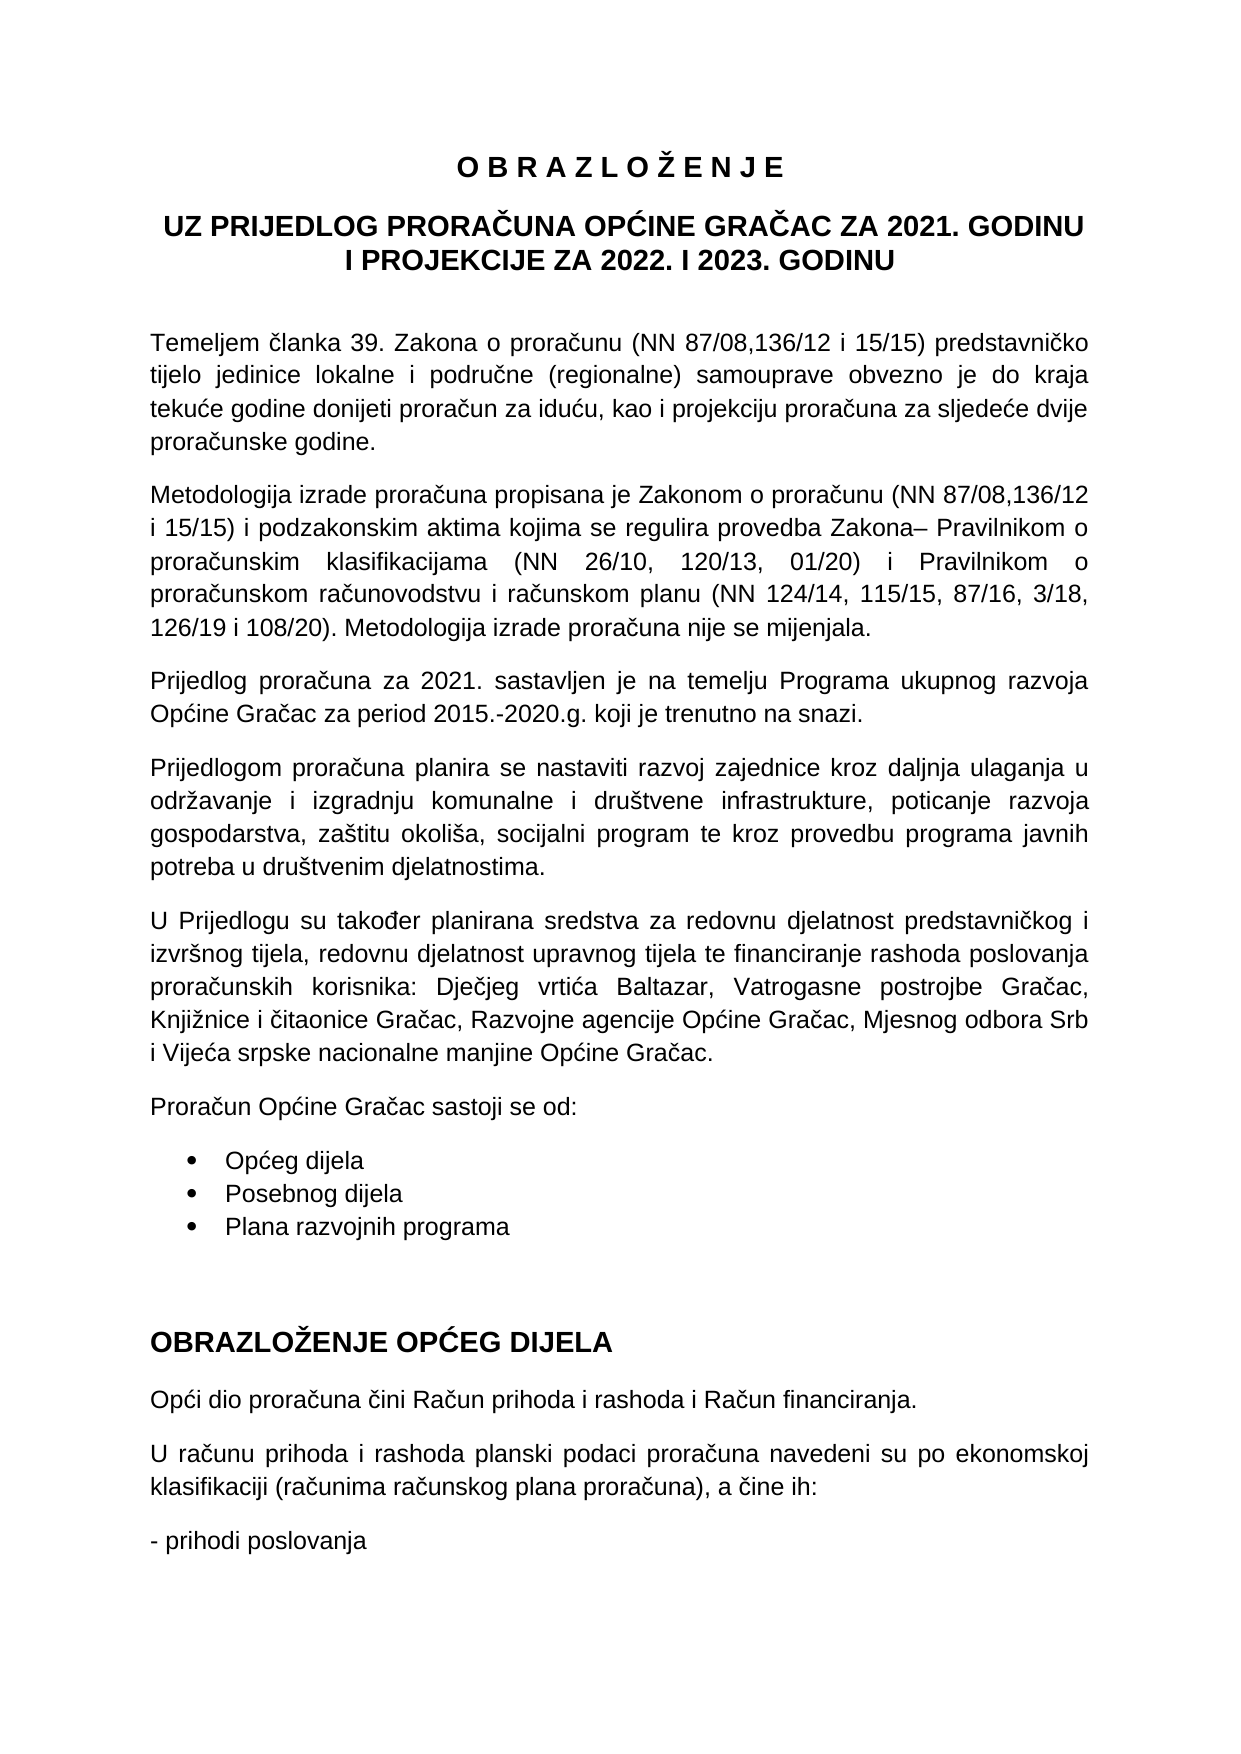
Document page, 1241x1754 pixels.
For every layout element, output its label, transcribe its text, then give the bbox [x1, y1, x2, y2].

text UZ PRIJEDLOG PRORAČUNA OPĆINE GRAČAC ZA 2021. GODINU I PROJEKCIJE ZA 2022. I 2023. GODINU [150, 209, 1090, 276]
text Opći dio proračuna čini Račun prihoda i rashoda i Račun financiranja. [150, 1385, 1090, 1414]
text O B R A Z L O Ž E N J E [150, 150, 1090, 183]
list Plana razvojnih programa [187, 1212, 1090, 1241]
text Prijedlogom proračuna planira se nastaviti razvoj zajednice kroz daljnja ulaganja u održavanje i izgradnju komunalne i društvene infrastrukture, poticanje razvoja gospodarstva, zaštitu okoliša, socijalni program te kroz provedbu programa javnih potreba u društvenim djelatnostima. [150, 753, 1090, 881]
list Posebnog dijela [187, 1179, 1090, 1208]
text Metodologija izrade proračuna propisana je Zakonom o proračunu (NN 87/08,136/12 i 15/15) i podzakonskim aktima kojima se regulira provedba Zakona– Pravilnikom o proračunskim klasifikacijama (NN 26/10, 120/13, 01/20) i Pravilnikom o proračunskom računovodstvu i računskom planu (NN 124/14, 115/15, 87/16, 3/18, 126/19 i 108/20). Metodologija izrade proračuna nije se mijenjala. [150, 480, 1090, 641]
list Općeg dijela [187, 1146, 1090, 1175]
text OBRAZLOŽENJE OPĆEG DIJELA [150, 1326, 1090, 1359]
text U Prijedlogu su također planirana sredstva za redovnu djelatnost predstavničkog i izvršnog tijela, redovnu djelatnost upravnog tijela te financiranje rashoda poslovanja proračunskih korisnika: Dječjeg vrtića Baltazar, Vatrogasne postrojbe Gračac, Knjižnice i čitaonice Gračac, Razvojne agencije Općine Gračac, Mjesnog odbora Srb i Vijeća srpske nacionalne manjine Općine Gračac. [150, 906, 1090, 1067]
text Proračun Općine Gračac sastoji se od: [150, 1092, 1090, 1121]
text - prihodi poslovanja [150, 1526, 1090, 1554]
text Prijedlog proračuna za 2021. sastavljen je na temelju Programa ukupnog razvoja Općine Gračac za period 2015.-2020.g. koji je trenutno na snazi. [150, 666, 1090, 728]
text U računu prihoda i rashoda planski podaci proračuna navedeni su po ekonomskoj klasifikaciji (računima računskog plana proračuna), a čine ih: [150, 1439, 1090, 1501]
text Temeljem članka 39. Zakona o proračunu (NN 87/08,136/12 i 15/15) predstavničko tijelo jedinice lokalne i područne (regionalne) samouprave obvezno je do kraja tekuće godine donijeti proračun za iduću, kao i projekciju proračuna za sljedeće dvije proračunske godine. [150, 327, 1090, 455]
